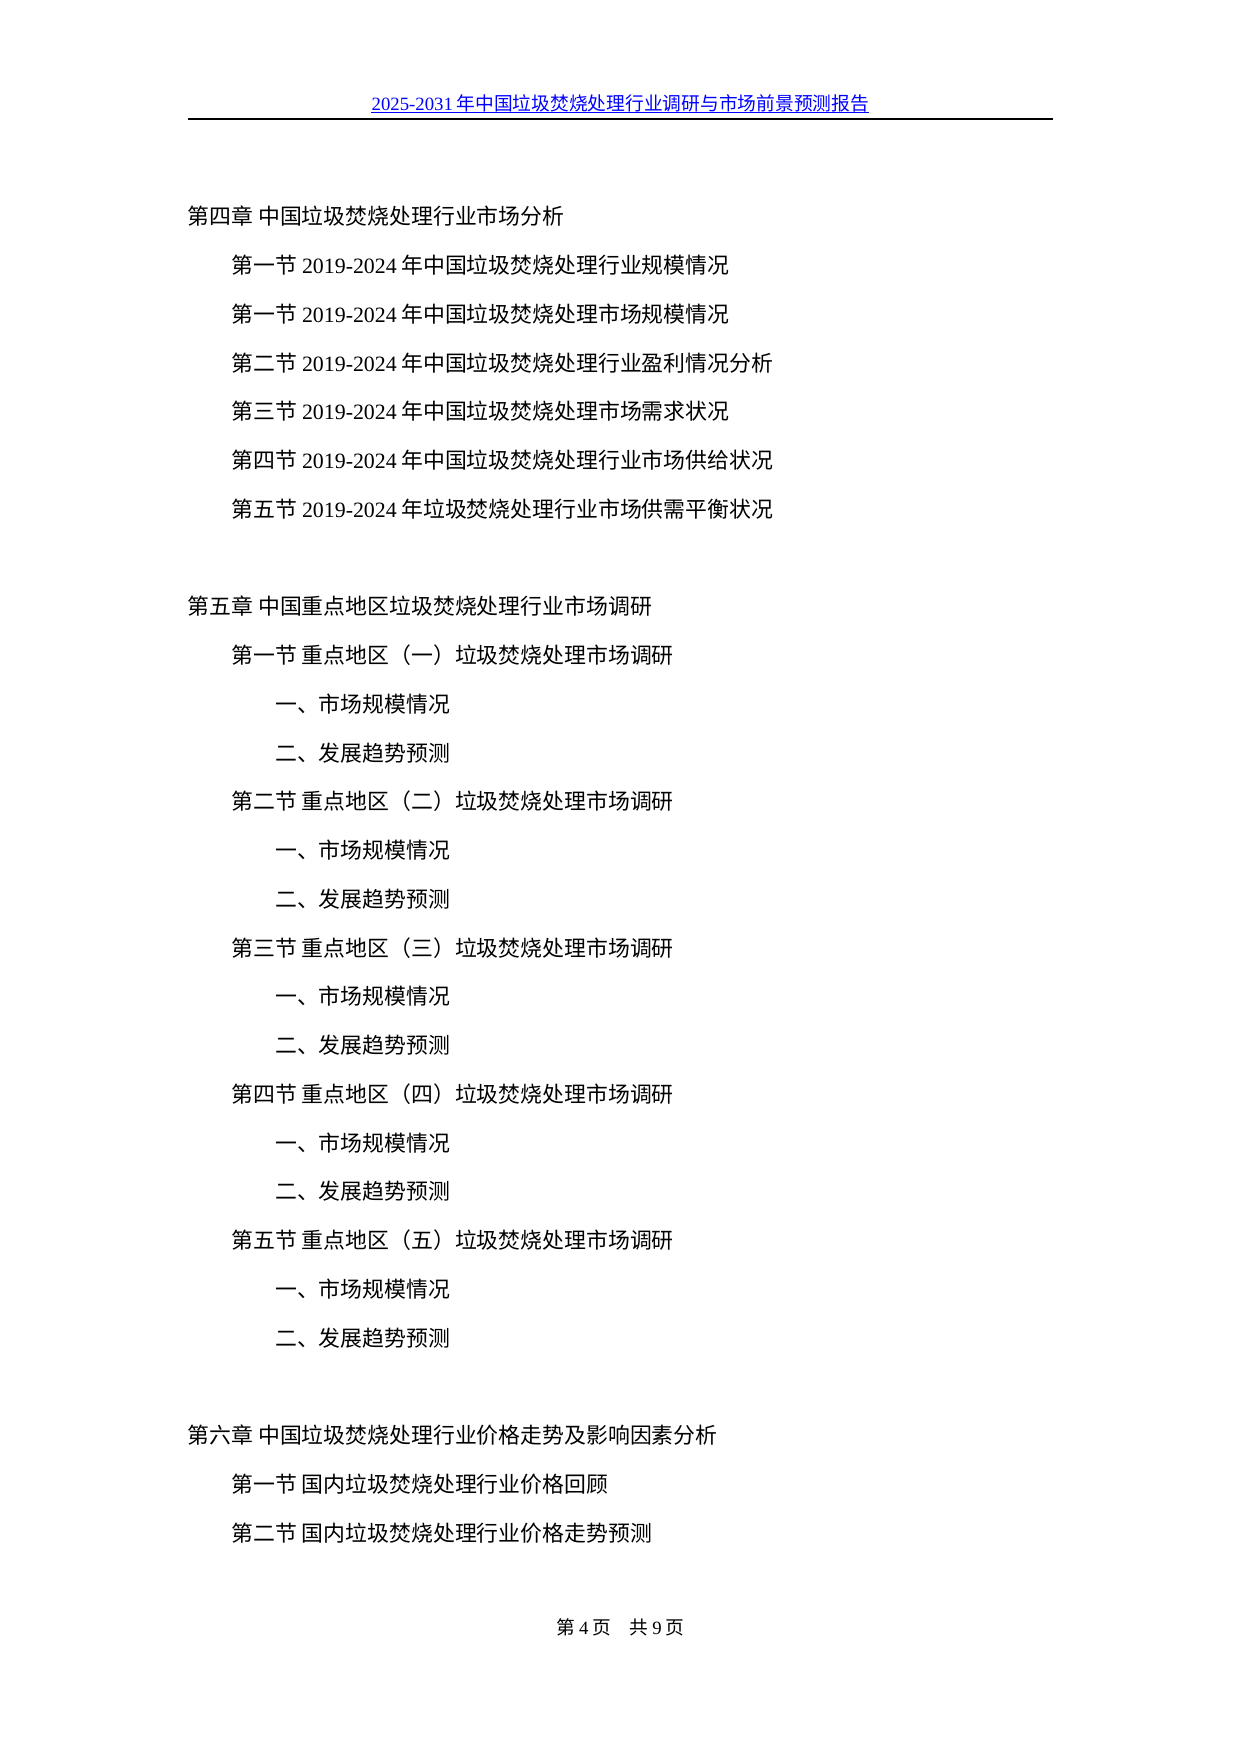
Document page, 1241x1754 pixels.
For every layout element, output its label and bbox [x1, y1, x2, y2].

text [187, 150, 1053, 1548]
